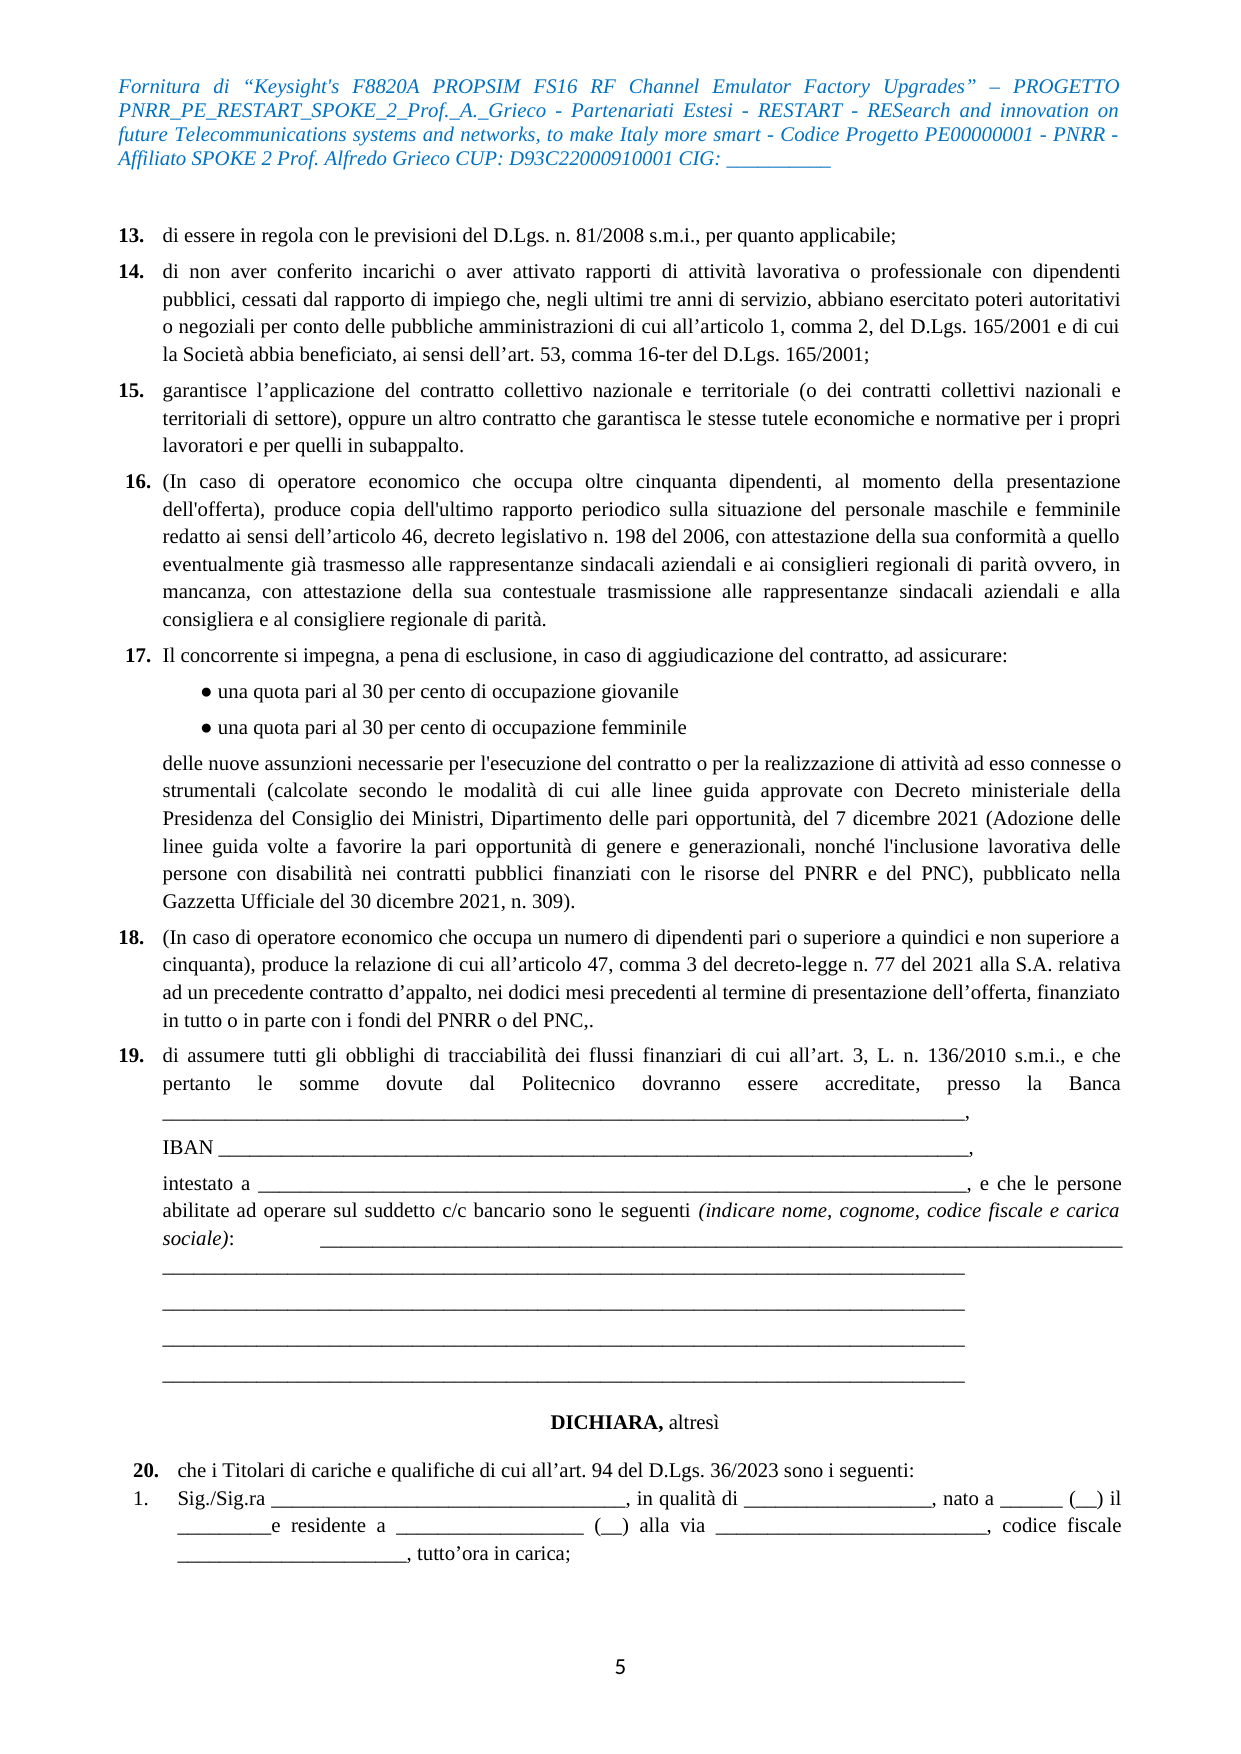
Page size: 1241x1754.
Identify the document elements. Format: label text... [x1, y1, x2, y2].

text _____________________________________________________________________________ [162, 1325, 1122, 1349]
list di essere in regola con le previsioni del D.Lgs. n. 81/2008 s.m.i., per quanto applicabile; [118, 223, 1122, 247]
list (In caso di operatore economico che occupa un numero di dipendenti pari o superiore a quindici e non superiore a cinquanta), produce la relazione di cui all’articolo 47, comma 3 del decreto-legge n. 77 del 2021 alla S.A. relativa ad un precedente contratto d’appalto, nei dodici mesi precedenti al termine di presentazione dell’offerta, finanziato in tutto o in parte con i fondi del PNRR o del PNC,. [118, 925, 1122, 1032]
text ● una quota pari al 30 per cento di occupazione giovanile [200, 679, 1122, 703]
text _____________________________________________________________________________ [162, 1289, 1122, 1313]
text intestato a ____________________________________________________________________, e che le persone abilitate ad operare sul suddetto c/c bancario sono le seguenti (indicare nome, cognome, codice fiscale e carica sociale): _____________________________________________________________________________ _____________________________________________________________________________ [162, 1171, 1122, 1277]
list che i Titolari di cariche e qualifiche di cui all’art. 94 del D.Lgs. 36/2023 sono i seguenti: [133, 1458, 1122, 1482]
list garantisce l’applicazione del contratto collettivo nazionale e territoriale (o dei contratti collettivi nazionali e territoriali di settore), oppure un altro contratto che garantisca le stesse tutele economiche e normative per i propri lavoratori e per quelli in subappalto. [118, 378, 1122, 457]
list (In caso di operatore economico che occupa oltre cinquanta dipendenti, al momento della presentazione dell'offerta), produce copia dell'ultimo rapporto periodico sulla situazione del personale maschile e femminile redatto ai sensi dell’articolo 46, decreto legislativo n. 198 del 2006, con attestazione della sua conformità a quello eventualmente già trasmesso alle rappresentanze sindacali aziendali e ai consiglieri regionali di parità ovvero, in mancanza, con attestazione della sua contestuale trasmissione alle rappresentanze sindacali aziendali e alla consigliera e al consigliere regionale di parità. [125, 469, 1122, 631]
list di non aver conferito incarichi o aver attivato rapporti di attività lavorativa o professionale con dipendenti pubblici, cessati dal rapporto di impiego che, negli ultimi tre anni di servizio, abbiano esercitato poteri autoritativi o negoziali per conto delle pubbliche amministrazioni di cui all’articolo 1, comma 2, del D.Lgs. 165/2001 e di cui la Società abbia beneficiato, ai sensi dell’art. 53, comma 16-ter del D.Lgs. 165/2001; [118, 259, 1122, 366]
text DICHIARA, altresì [148, 1409, 1122, 1434]
text IBAN ________________________________________________________________________, [162, 1134, 1122, 1159]
text delle nuove assunzioni necessarie per l'esecuzione del contratto o per la realizzazione di attività ad esso connesse o strumentali (calcolate secondo le modalità di cui alle linee guida approvate con Decreto ministeriale della Presidenza del Consiglio dei Ministri, Dipartimento delle pari opportunità, del 7 dicembre 2021 (Adozione delle linee guida volte a favorire la pari opportunità di genere e generazionali, nonché l'inclusione lavorativa delle persone con disabilità nei contratti pubblici finanziati con le risorse del PNRR e del PNC), pubblicato nella Gazzetta Ufficiale del 30 dicembre 2021, n. 309). [162, 751, 1122, 913]
text ● una quota pari al 30 per cento di occupazione femminile [200, 715, 1122, 739]
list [133, 1486, 1122, 1565]
text _____________________________________________________________________________ [162, 1361, 1122, 1385]
list Il concorrente si impegna, a pena di esclusione, in caso di aggiudicazione del contratto, ad assicurare: [125, 643, 1122, 667]
list di assumere tutti gli obblighi di tracciabilità dei flussi finanziari di cui all’art. 3, L. n. 136/2010 s.m.i., e che pertanto le somme dovute dal Politecnico dovranno essere accreditate, presso la Banca _____________________________________________________________________________, [118, 1043, 1122, 1123]
